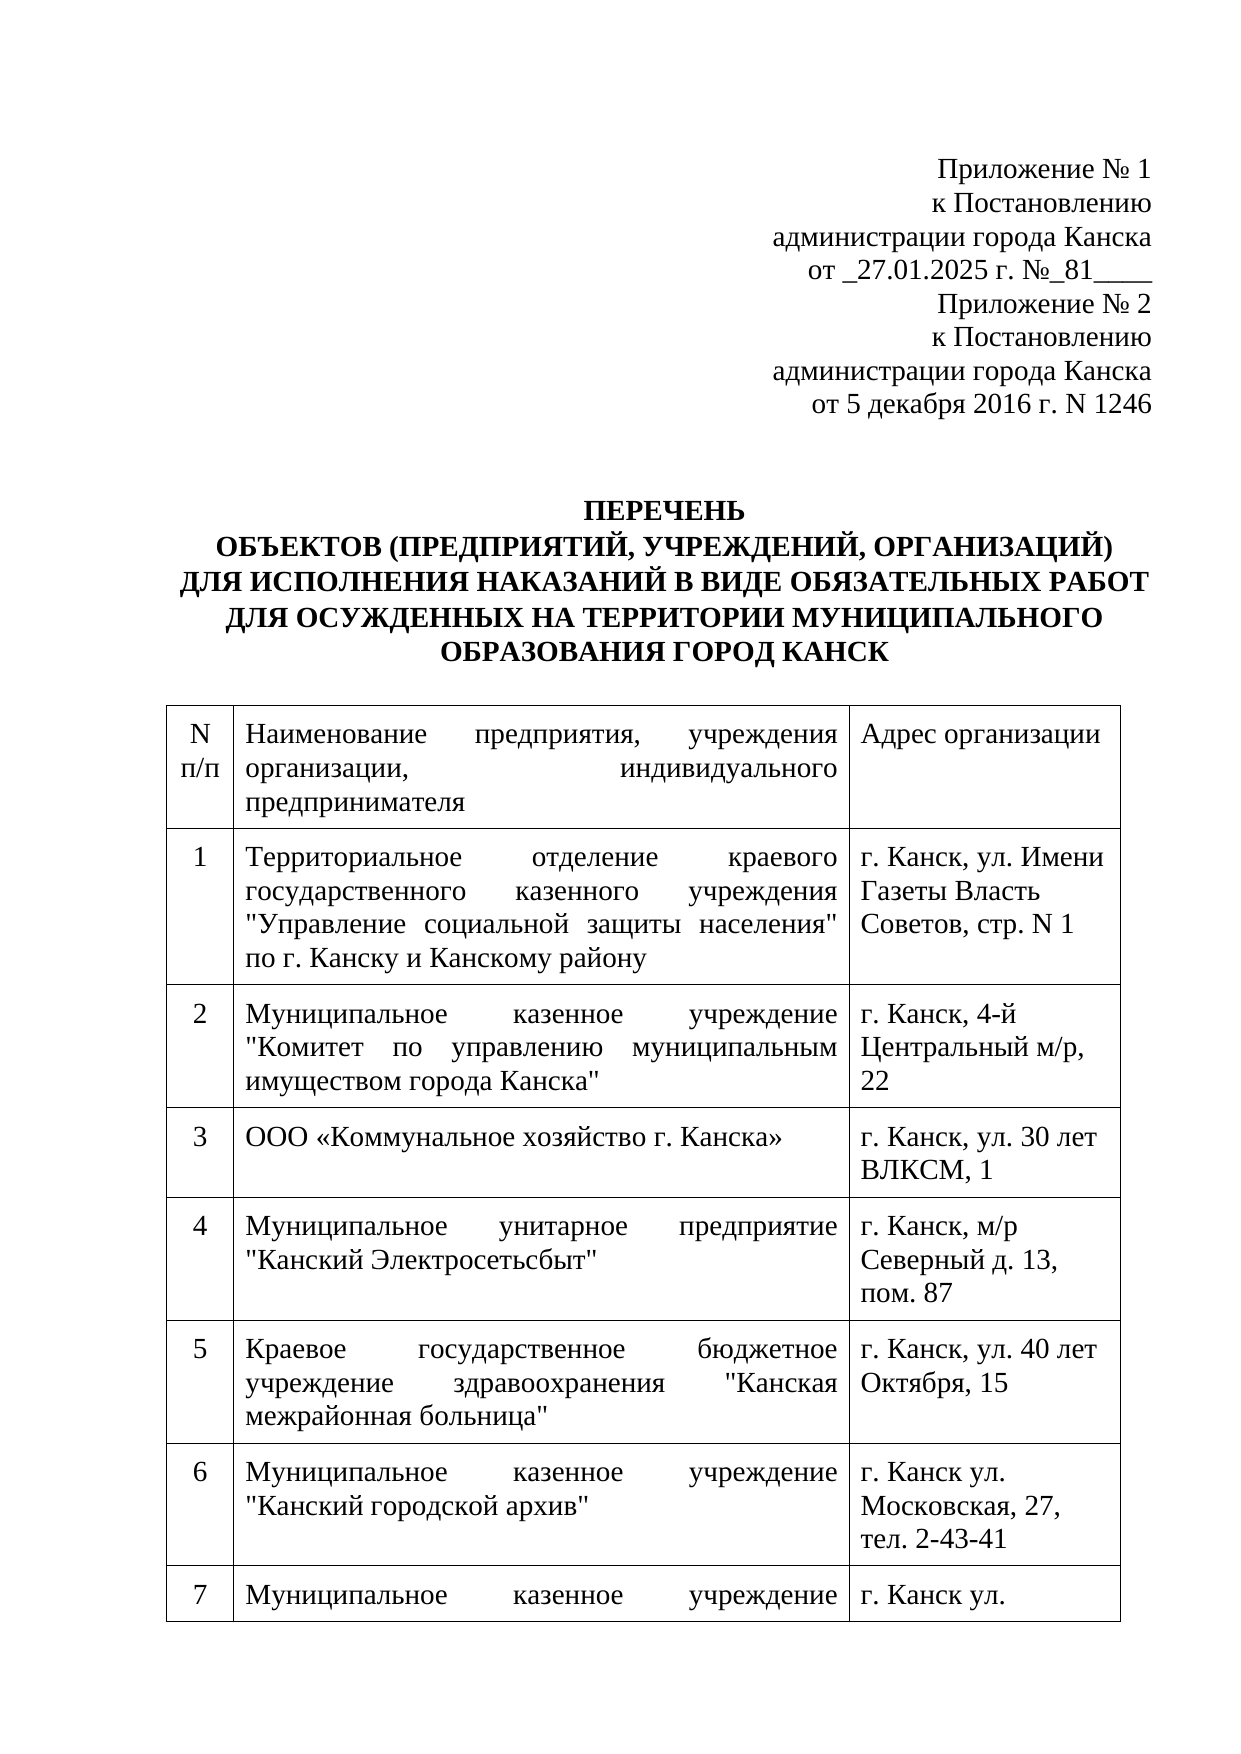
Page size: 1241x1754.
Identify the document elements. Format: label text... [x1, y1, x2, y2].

text к Постановлению [738, 185, 1152, 219]
text администрации города Канска [738, 353, 1152, 386]
table_cell 4 [167, 1198, 233, 1319]
text от 5 декабря 2016 г. N 1246 [738, 386, 1152, 420]
text ДЛЯ ИСПОЛНЕНИЯ НАКАЗАНИЙ В ВИДЕ ОБЯЗАТЕЛЬНЫХ РАБОТ [177, 564, 1152, 598]
table_cell г. Канск ул. Московская, 27, тел. 2-43-41 [850, 1444, 1120, 1565]
table_cell Краевое государственное бюджетное учреждение здравоохранения "Канская межрайонная больница" [234, 1321, 849, 1442]
text ПЕРЕЧЕНЬ [177, 493, 1152, 527]
text ОБЪЕКТОВ (ПРЕДПРИЯТИЙ, УЧРЕЖДЕНИЙ, ОРГАНИЗАЦИЙ) [177, 529, 1152, 562]
text ДЛЯ ОСУЖДЕННЫХ НА ТЕРРИТОРИИ МУНИЦИПАЛЬНОГО ОБРАЗОВАНИЯ ГОРОД КАНСК [177, 600, 1152, 667]
text администрации города Канска [738, 219, 1152, 252]
table_cell г. Канск, ул. 30 лет ВЛКСМ, 1 [850, 1108, 1120, 1197]
table_cell Территориальное отделение краевого государственного казенного учреждения "Управление социальной защиты населения" по г. Канску и Канскому району [234, 829, 849, 984]
table_header N п/п [167, 706, 233, 828]
table_cell 6 [167, 1444, 233, 1565]
table_cell ООО «Коммунальное хозяйство г. Канска» [234, 1108, 849, 1197]
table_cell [850, 1566, 1120, 1621]
table_cell г. Канск, ул. 40 лет Октября, 15 [850, 1321, 1120, 1442]
table_cell 7 [167, 1566, 233, 1621]
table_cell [234, 1566, 849, 1621]
table_cell Муниципальное казенное учреждение "Канский городской архив" [234, 1444, 849, 1565]
table_cell 5 [167, 1321, 233, 1442]
text от _27.01.2025 г. №_81____ [738, 252, 1152, 286]
table_cell Муниципальное унитарное предприятие "Канский Электросетьсбыт" [234, 1198, 849, 1319]
table_header Адрес организации [850, 706, 1120, 828]
table_header Наименование предприятия, учреждения организации, индивидуального предпринимателя [234, 706, 849, 828]
table_cell г. Канск, ул. Имени Газеты Власть Советов, стр. N 1 [850, 829, 1120, 984]
table_cell г. Канск, м/р Северный д. 13, пом. 87 [850, 1198, 1120, 1319]
text Приложение № 2 [738, 286, 1152, 319]
text к Постановлению [738, 319, 1152, 353]
table_cell г. Канск, 4-й Центральный м/р, 22 [850, 985, 1120, 1107]
table_cell Муниципальное казенное учреждение "Комитет по управлению муниципальным имуществом города Канска" [234, 985, 849, 1107]
text Приложение № 1 [738, 152, 1152, 185]
table_cell 3 [167, 1108, 233, 1197]
table_cell 1 [167, 829, 233, 984]
table_cell 2 [167, 985, 233, 1107]
